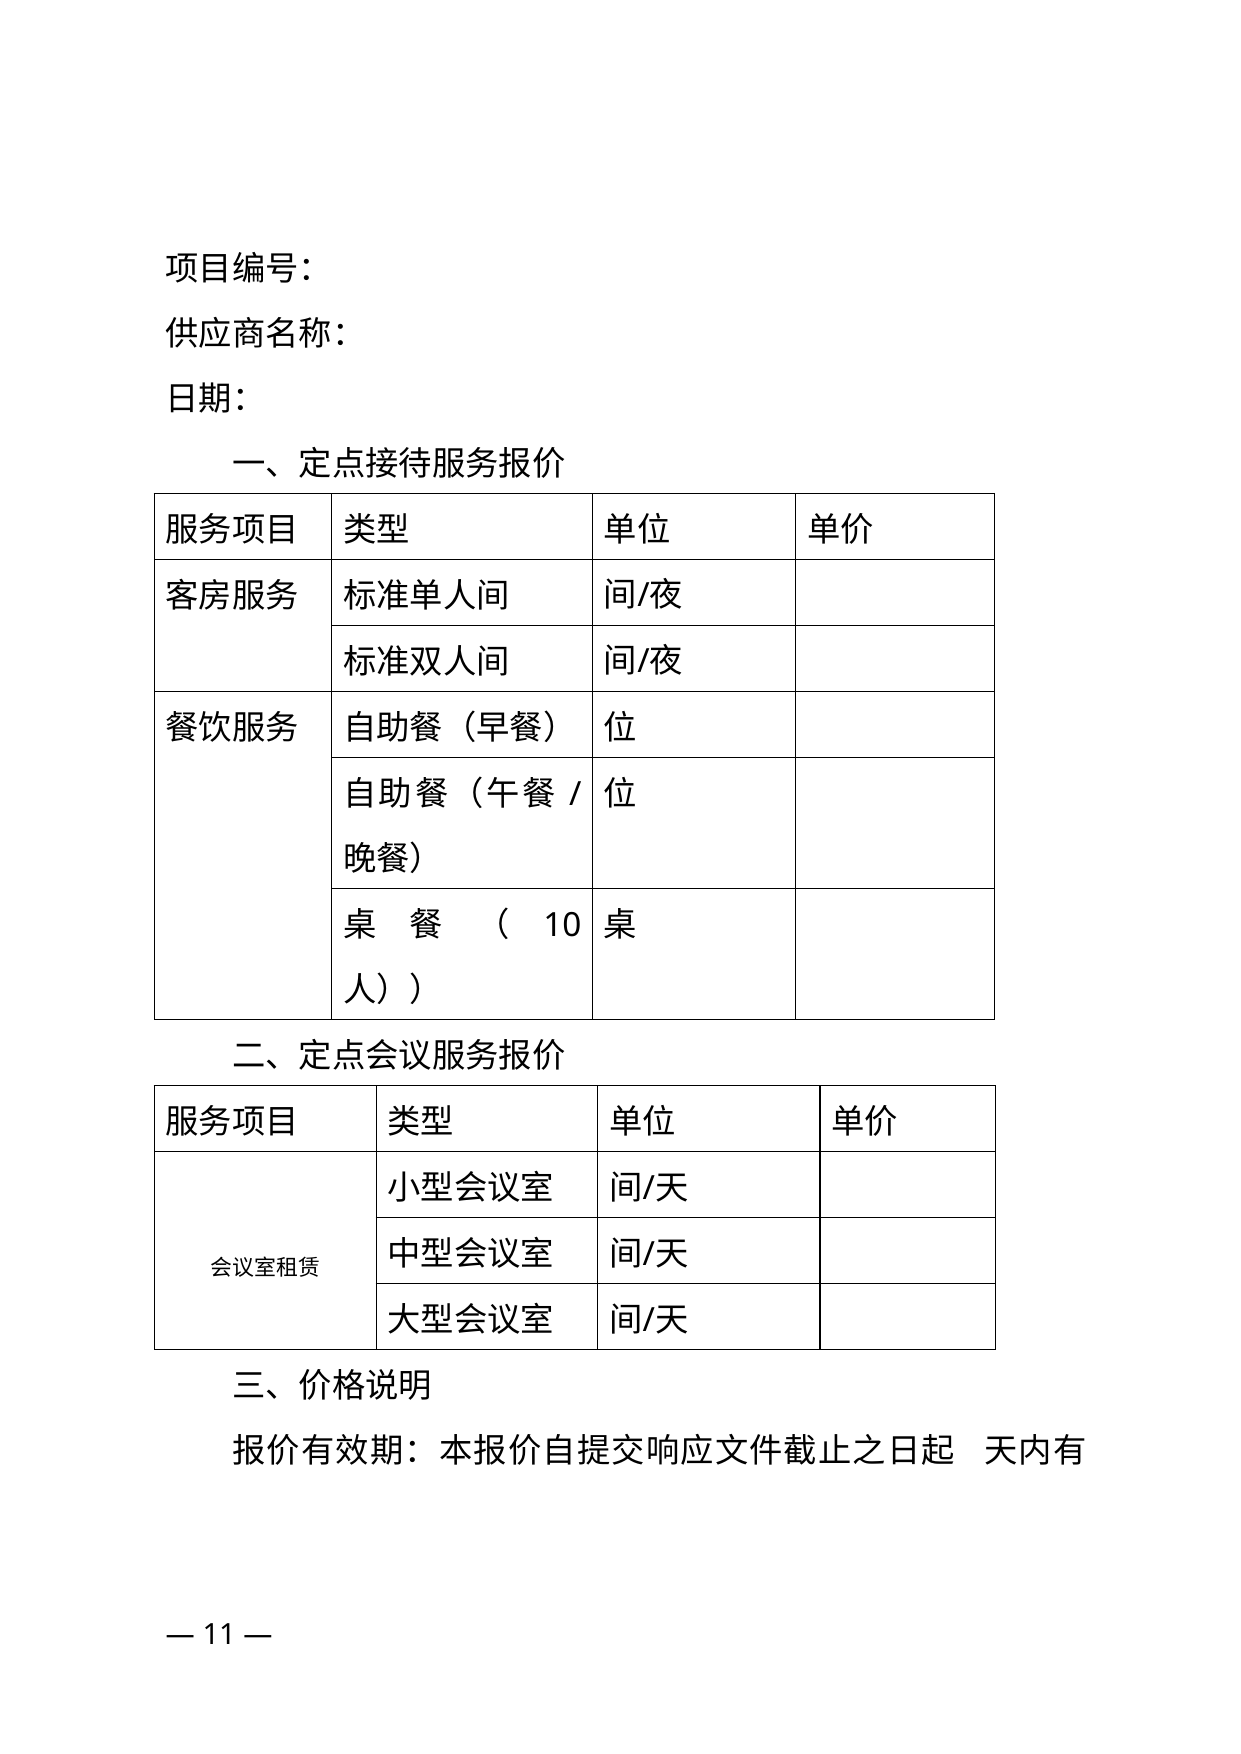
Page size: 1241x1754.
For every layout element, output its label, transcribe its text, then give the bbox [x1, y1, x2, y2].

table_header 服务项目 [155, 1086, 376, 1151]
table_cell 间/夜 [593, 560, 795, 625]
text 日期： ​ [165, 363, 1087, 428]
table_cell [796, 692, 994, 757]
table_header 类型 [332, 494, 592, 559]
table_cell 标准单人间 [332, 560, 592, 625]
list 二、定点会议服务报价 [165, 1020, 1087, 1085]
table_cell 大型会议室 [377, 1284, 597, 1349]
table_cell 桌 [593, 889, 795, 1019]
table_cell 客房服务 [155, 560, 331, 691]
list 三、价格说明​ [165, 1350, 1087, 1415]
table_cell 间/天 [598, 1284, 819, 1349]
table_cell 间/天 [598, 1218, 819, 1283]
table_cell [796, 758, 994, 888]
table_header 服务项目 [155, 494, 331, 559]
table_cell [796, 889, 994, 1019]
table_cell [821, 1284, 995, 1349]
table_header 单位 [593, 494, 795, 559]
table_cell 中型会议室 [377, 1218, 597, 1283]
text 供应商名称： ​ [165, 298, 1087, 363]
table_cell 餐饮服务 [155, 692, 331, 1019]
table_cell 桌餐（10人）） [332, 889, 592, 1019]
table_cell 标准双人间 [332, 626, 592, 691]
list 一、定点接待服务报价 [165, 428, 1087, 493]
table_cell 间/夜 [593, 626, 795, 691]
table_header 类型 [377, 1086, 597, 1151]
table_cell [821, 1218, 995, 1283]
table_cell 小型会议室 [377, 1152, 597, 1217]
table_cell 位 [593, 692, 795, 757]
table_cell 间/天 [598, 1152, 819, 1217]
table_header 单位 [598, 1086, 819, 1151]
table_cell [796, 560, 994, 625]
table_cell 会议室租赁 [155, 1152, 376, 1349]
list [165, 1415, 1087, 1480]
table_cell 位 [593, 758, 795, 888]
table_cell 自助餐（早餐） [332, 692, 592, 757]
table_cell 自助餐（午餐 / 晚餐） [332, 758, 592, 888]
table_cell [796, 626, 994, 691]
table_cell [821, 1152, 995, 1217]
table_header 单价 [821, 1086, 995, 1151]
text 项目编号： [165, 233, 1087, 298]
table_header 单价 [796, 494, 994, 559]
